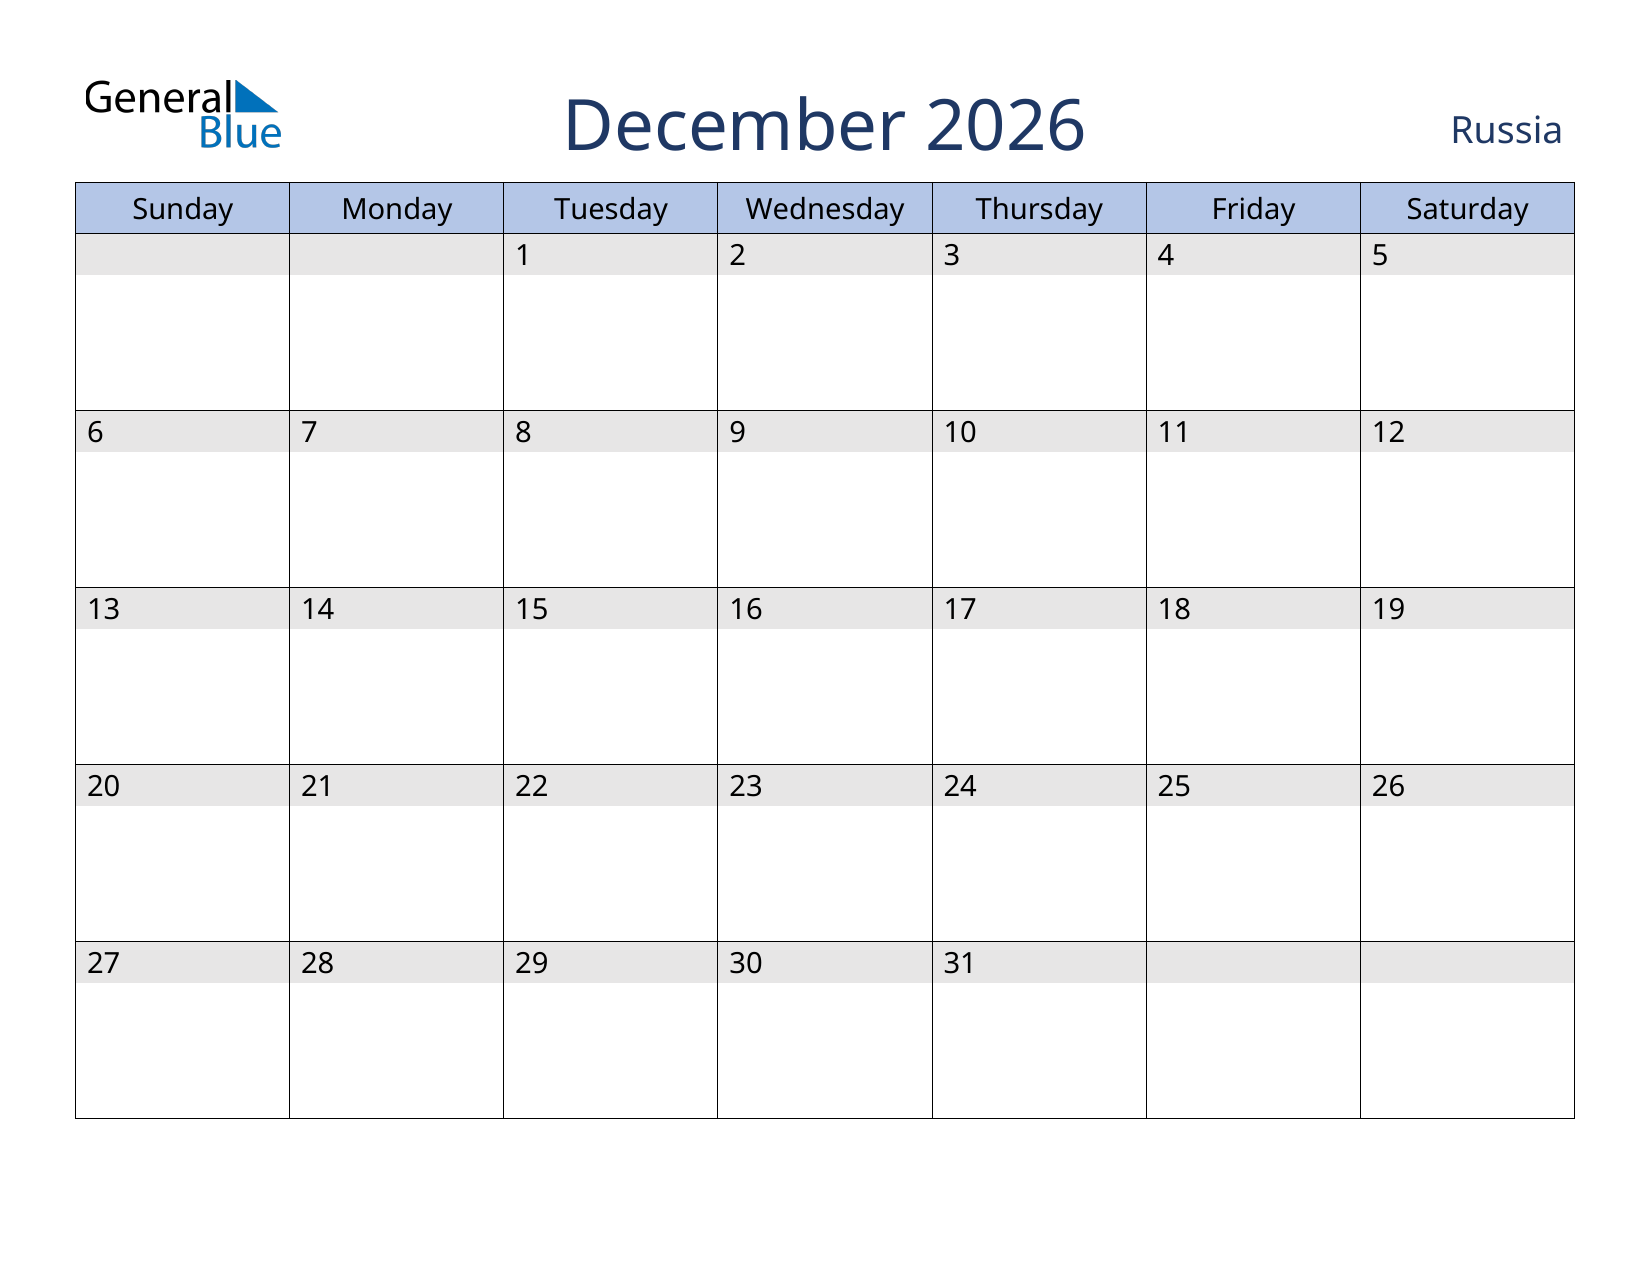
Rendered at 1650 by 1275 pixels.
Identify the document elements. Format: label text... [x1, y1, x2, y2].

table_cell [718, 452, 932, 587]
table_cell [1361, 942, 1574, 983]
table_cell [1361, 806, 1574, 941]
table_cell 3 [933, 234, 1146, 275]
table_cell 19 [1361, 588, 1574, 629]
table_cell [1361, 983, 1574, 1118]
table_cell 4 [1147, 234, 1360, 275]
table_cell [1361, 452, 1574, 587]
table_cell 17 [933, 588, 1146, 629]
table_cell [718, 983, 932, 1118]
table_cell [933, 629, 1146, 764]
table_cell [1361, 629, 1574, 764]
table_cell 6 [76, 411, 289, 452]
table_cell 27 [76, 942, 289, 983]
table_cell Friday [1147, 183, 1360, 233]
table_cell [76, 806, 289, 941]
table_header Russia [1146, 75, 1574, 182]
table_cell [504, 806, 717, 941]
table_cell 10 [933, 411, 1146, 452]
table_cell [1147, 806, 1360, 941]
table_cell 8 [504, 411, 717, 452]
table_cell Sunday [76, 183, 289, 233]
table_cell [1147, 275, 1360, 410]
table_cell [290, 234, 503, 275]
table_cell [290, 806, 503, 941]
table_cell Saturday [1361, 183, 1574, 233]
table_cell 16 [718, 588, 932, 629]
table_cell 31 [933, 942, 1146, 983]
table_cell [76, 629, 289, 764]
table_cell [76, 983, 289, 1118]
table_cell [504, 629, 717, 764]
table_cell 25 [1147, 765, 1360, 806]
table_cell [76, 452, 289, 587]
table_cell 21 [290, 765, 503, 806]
table_cell [933, 806, 1146, 941]
table_cell [1147, 983, 1360, 1118]
table_cell [504, 983, 717, 1118]
table_cell [290, 452, 503, 587]
table_cell [504, 452, 717, 587]
table_cell 24 [933, 765, 1146, 806]
table_cell 11 [1147, 411, 1360, 452]
table_cell 15 [504, 588, 717, 629]
table_cell [933, 983, 1146, 1118]
table_cell Tuesday [504, 183, 717, 233]
table_cell Thursday [933, 183, 1146, 233]
table_cell [933, 452, 1146, 587]
table_cell 13 [76, 588, 289, 629]
table_cell [1147, 452, 1360, 587]
table_cell [504, 275, 717, 410]
table_cell [76, 234, 289, 275]
table_cell [718, 629, 932, 764]
table_header December 2026 [504, 75, 1146, 182]
table_cell 12 [1361, 411, 1574, 452]
table_cell 9 [718, 411, 932, 452]
table_cell 1 [504, 234, 717, 275]
table_cell 26 [1361, 765, 1574, 806]
table_cell 5 [1361, 234, 1574, 275]
table_cell [718, 806, 932, 941]
picture [86, 80, 281, 148]
table_cell [290, 275, 503, 410]
table_cell [76, 275, 289, 410]
table_cell 20 [76, 765, 289, 806]
table_cell 22 [504, 765, 717, 806]
table_cell 7 [290, 411, 503, 452]
table_cell 23 [718, 765, 932, 806]
table_cell 14 [290, 588, 503, 629]
table_cell [933, 275, 1146, 410]
table_cell [1147, 942, 1360, 983]
table_cell [1147, 629, 1360, 764]
table_cell 18 [1147, 588, 1360, 629]
table_cell [290, 629, 503, 764]
table_cell 2 [718, 234, 932, 275]
table_cell 30 [718, 942, 932, 983]
table_cell [290, 983, 503, 1118]
table_cell [1361, 275, 1574, 410]
table_cell Wednesday [718, 183, 932, 233]
table_cell [718, 275, 932, 410]
table_header [76, 75, 503, 182]
table_cell Monday [290, 183, 503, 233]
table_cell 29 [504, 942, 717, 983]
table_cell 28 [290, 942, 503, 983]
